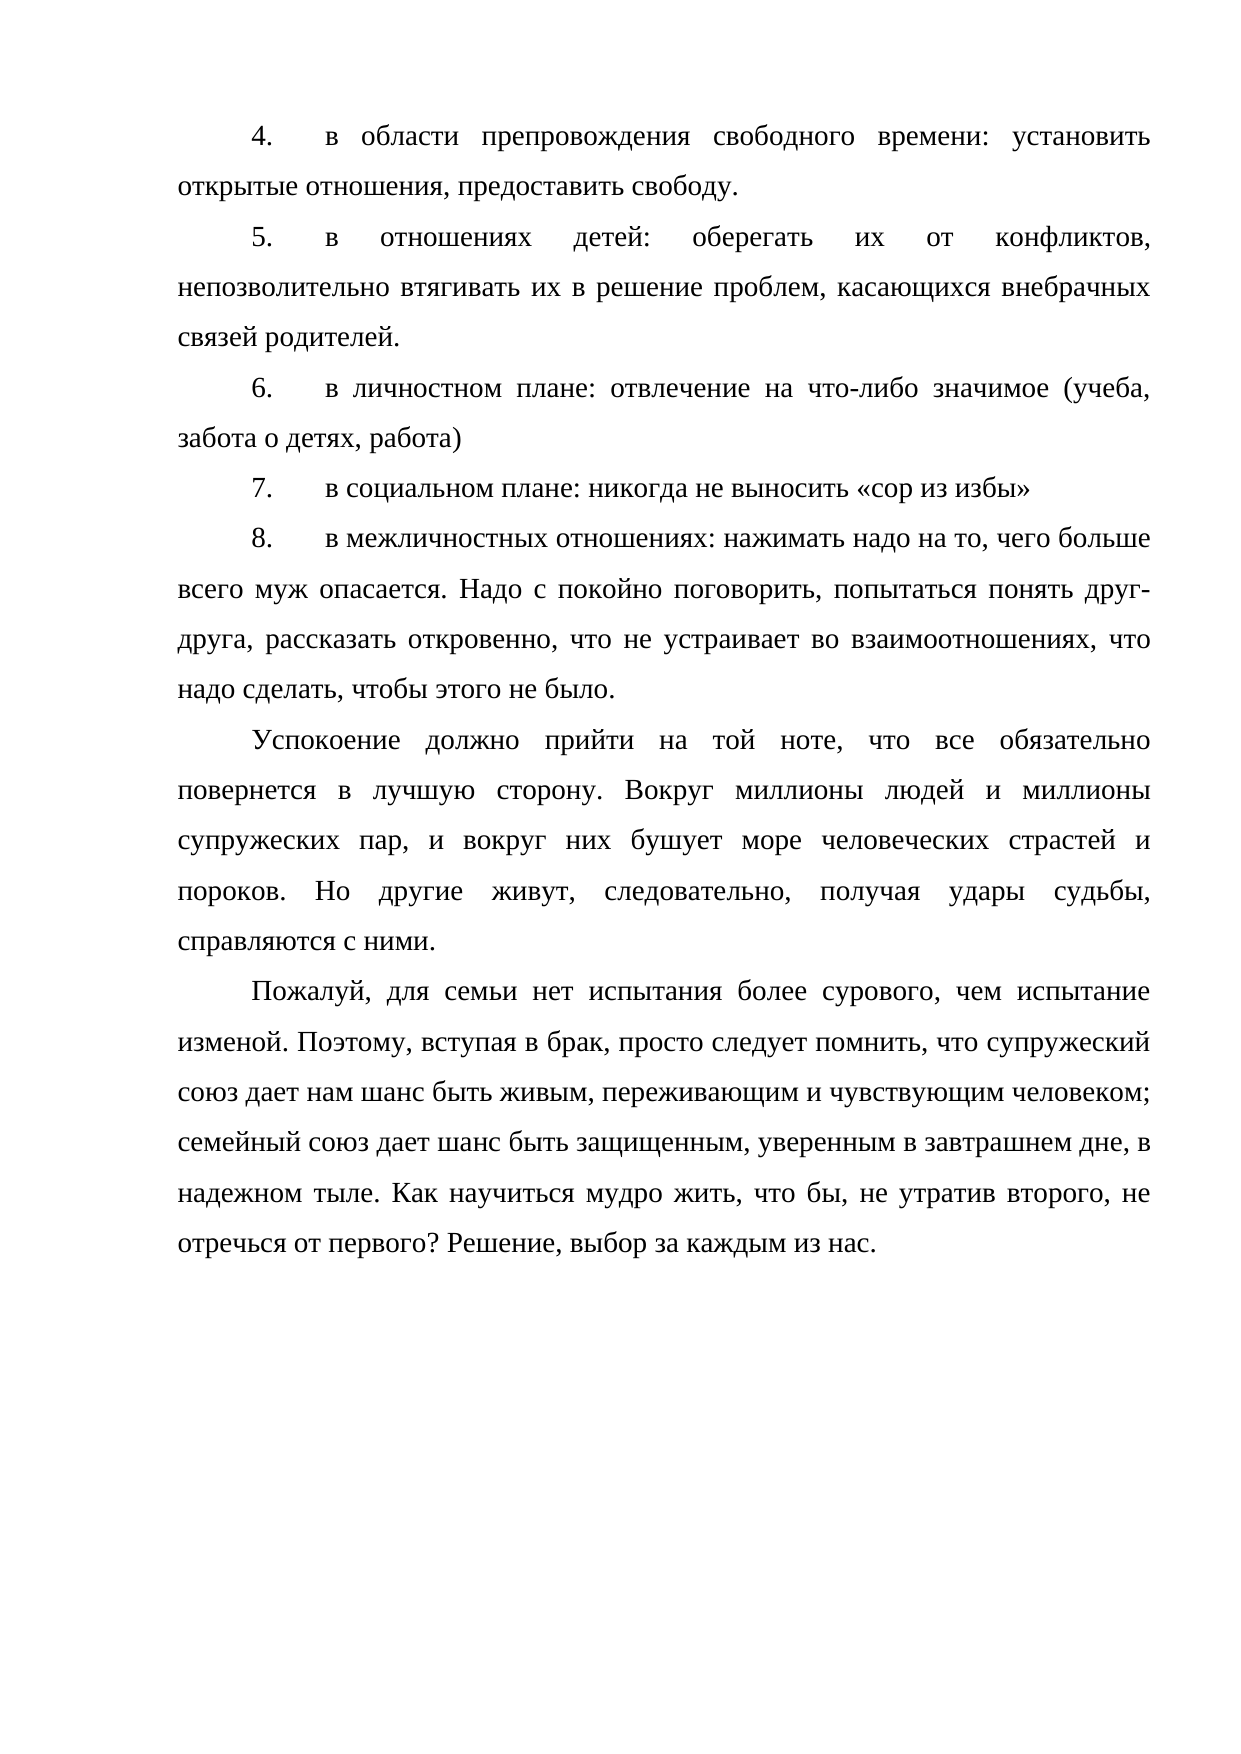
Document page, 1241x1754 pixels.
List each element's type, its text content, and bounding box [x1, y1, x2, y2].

list в личностном плане: отвлечение на что-либо значимое (учеба, забота о детях, работа) [177, 370, 1152, 453]
text Пожалуй, для семьи нет испытания более сурового, чем испытание изменой. Поэтому, вступая в брак, просто следует помнить, что супружеский союз дает нам шанс быть живым, переживающим и чувствующим человеком; семейный союз дает шанс быть защищенным, уверенным в завтрашнем дне, в надежном тыле. Как научиться мудро жить, что бы, не утратив второго, не отречься от первого? Решение, выбор за каждым из нас. [177, 973, 1152, 1258]
list в социальном плане: никогда не выносить «сор из избы» [177, 470, 1152, 504]
list в межличностных отношениях: нажимать надо на то, чего больше всего муж опасается. Надо с покойно поговорить, попытаться понять друг-друга, рассказать откровенно, что не устраивает во взаимоотношениях, что надо сделать, чтобы этого не было. [177, 521, 1152, 705]
list в отношениях детей: оберегать их от конфликтов, непозволительно втягивать их в решение проблем, касающихся внебрачных связей родителей. [177, 219, 1152, 353]
list в области препровождения свободного времени: установить открытые отношения, предоставить свободу. [177, 118, 1152, 202]
text Успокоение должно прийти на той ноте, что все обязательно повернется в лучшую сторону. Вокруг миллионы людей и миллионы супружеских пар, и вокруг них бушует море человеческих страстей и пороков. Но другие живут, следовательно, получая удары судьбы, справляются с ними. [177, 722, 1152, 957]
